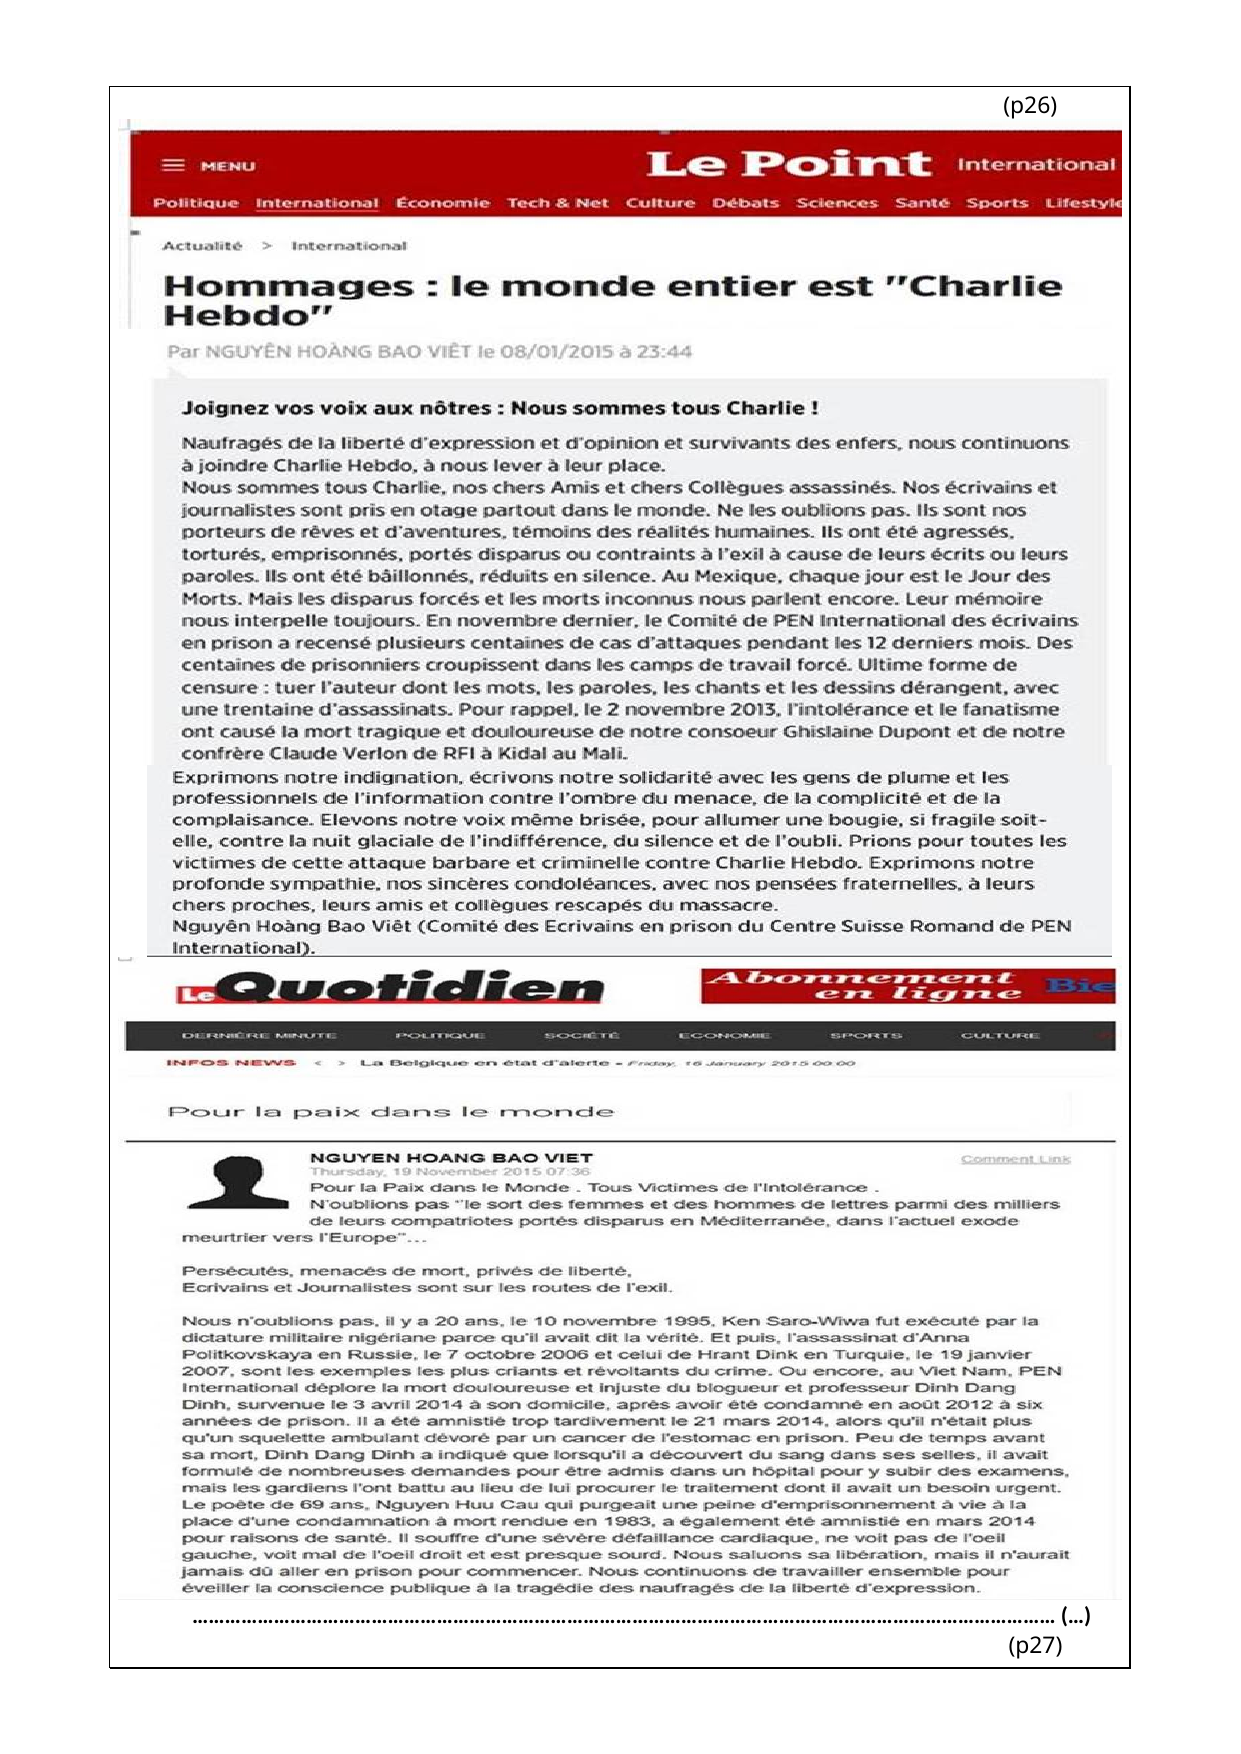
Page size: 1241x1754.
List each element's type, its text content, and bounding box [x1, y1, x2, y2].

text (p26) [118, 89, 1121, 119]
picture [118, 119, 1122, 1600]
text …………………………………………………………………………………………………………………………………………… (…) (p27) [118, 1600, 1121, 1660]
